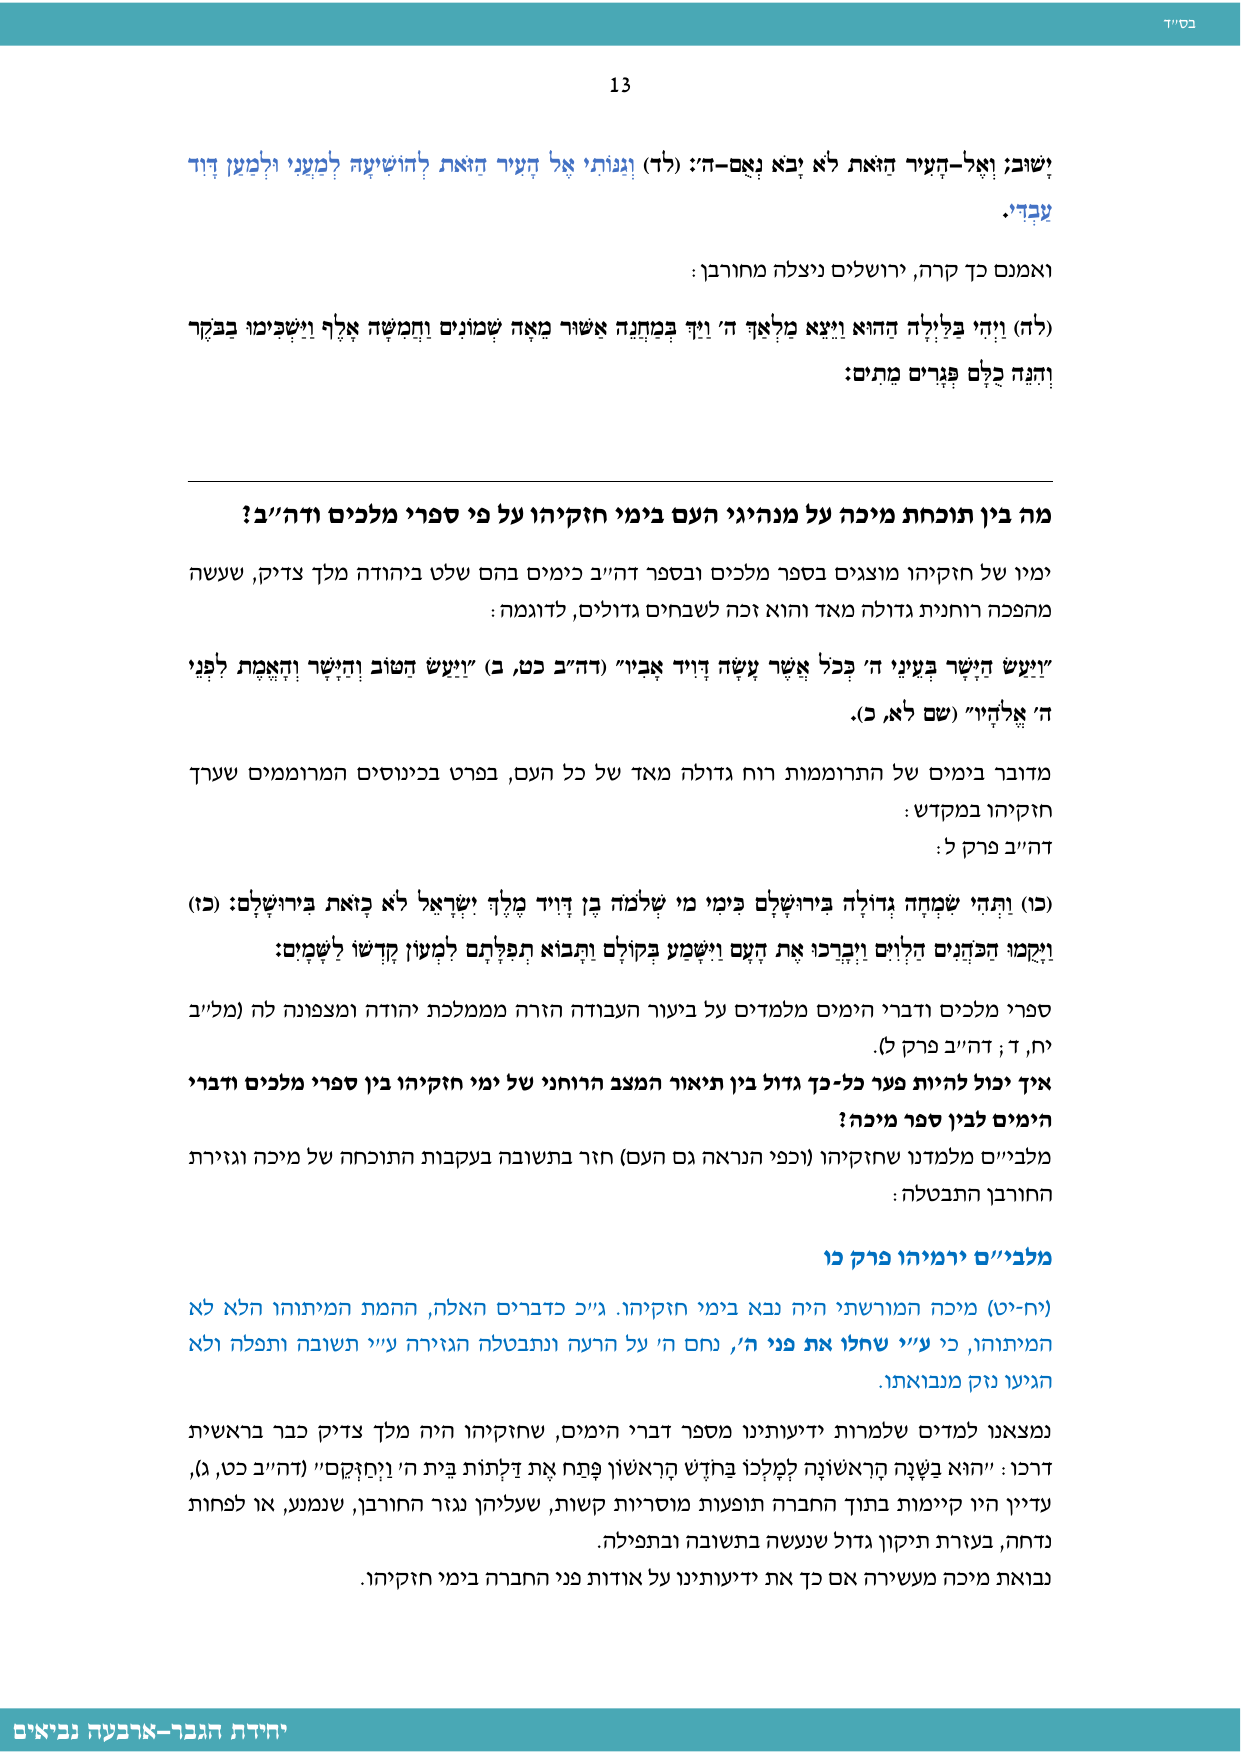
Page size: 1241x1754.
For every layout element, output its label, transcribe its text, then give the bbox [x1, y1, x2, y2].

text דה"ב פרק ל: [187, 836, 1053, 860]
text "וַיַּעַשׂ הַיָּשָׁר בְּעֵינֵי ה' כְּכֹל אֲשֶׁר עָשָׂה דָּוִיד אָבִיו" (דה"ב כט, ב) "וַיַּעַשׂ הַטּוֹב וְהַיָּשָׁר וְהָאֱמֶת לִפְנֵי ה' אֱלֹהָיו" (שם לא, כ). [187, 653, 1053, 730]
text ואמנם כך קרה, ירושלים ניצלה מחורבן: [187, 259, 1053, 284]
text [187, 150, 1053, 227]
text איך יכול להיות פער כל-כך גדול בין תיאור המצב הרוחני של ימי חזקיהו בין ספרי מלכים ודברי הימים לבין ספר מיכה? [187, 1072, 1053, 1134]
text ספרי מלכים ודברי הימים מלמדים על ביעור העבודה הזרה מממלכת יהודה ומצפונה לה (מל"ב יח, ד; דה"ב פרק ל). [187, 999, 1053, 1060]
text נמצאנו למדים שלמרות ידיעותינו מספר דברי הימים, שחזקיהו היה מלך צדיק כבר בראשית דרכו: "הוּא בַשָּׁנָה הָרִאשׁוֹנָה לְמָלְכוֹ בַּחֹדֶשׁ הָרִאשׁוֹן פָּתַח אֶת דַּלְתוֹת בֵּית ה' וַיְחַזְּקֵם" (דה"ב כט, ג), עדיין היו קיימות בתוך החברה תופעות מוסריות קשות, שעליהן נגזר החורבן, שנמנע, או לפחות נדחה, בעזרת תיקון גדול שנעשה בתשובה ובתפילה. [187, 1420, 1053, 1555]
text מלבי"ם מלמדנו שחזקיהו (וכפי הנראה גם העם) חזר בתשובה בעקבות התוכחה של מיכה וגזירת החורבן התבטלה: [187, 1146, 1053, 1208]
text (יח-יט) מיכה המורשתי היה נבא בימי חזקיהו. ג"כ כדברים האלה, ההמת המיתוהו הלא לא המיתוהו, כי ע"י שחלו את פני ה', נחם ה' על הרעה ונתבטלה הגזירה ע"י תשובה ותפלה ולא הגיעו נזק מנבואתו. [187, 1297, 1053, 1395]
text (לה) וַיְהִי בַּלַּיְלָה הַהוּא וַיֵּצֵא מַלְאַךְ ה' וַיַּךְ בְּמַחֲנֵה אַשּׁוּר מֵאָה שְׁמוֹנִים וַחֲמִשָּׁה אָלֶף וַיַּשְׁכִּימוּ בַבֹּקֶר וְהִנֵּה כֻלָּם פְּגָרִים מֵתִים: [187, 313, 1053, 390]
text ימיו של חזקיהו מוצגים בספר מלכים ובספר דה"ב כימים בהם שלט ביהודה מלך צדיק, שעשה מהפכה רוחנית גדולה מאד והוא זכה לשבחים גדולים, לדוגמה: [187, 562, 1053, 624]
text מה בין תוכחת מיכה על מנהיגי העם בימי חזקיהו על פי ספרי מלכים ודה"ב? [187, 482, 1053, 531]
text מדובר בימים של התרוממות רוח גדולה מאד של כל העם, בפרט בכינוסים המרוממים שערך חזקיהו במקדש: [187, 762, 1053, 823]
text מלבי"ם ירמיהו פרק כו [187, 1245, 1053, 1272]
text (כו) וַתְּהִי שִׂמְחָה גְדוֹלָה בִּירוּשָׁלִָם כִּימִי מי שְׁלֹמֹה בֶן דָּוִיד מֶלֶךְ יִשְׂרָאֵל לֹא כָזֹאת בִּירוּשָׁלִָם: (כז) וַיָּקֻמוּ הַכֹּהֲנִים הַלְוִיִּם וַיְבָרֲכוּ אֶת הָעָם וַיִּשָּׁמַע בְּקוֹלָם וַתָּבוֹא תְפִלָּתָם לִמְעוֹן קָדְשׁוֹ לַשָּׁמָיִם: [187, 889, 1053, 967]
text נבואת מיכה מעשירה אם כך את ידיעותינו על אודות פני החברה בימי חזקיהו. [187, 1567, 1053, 1592]
